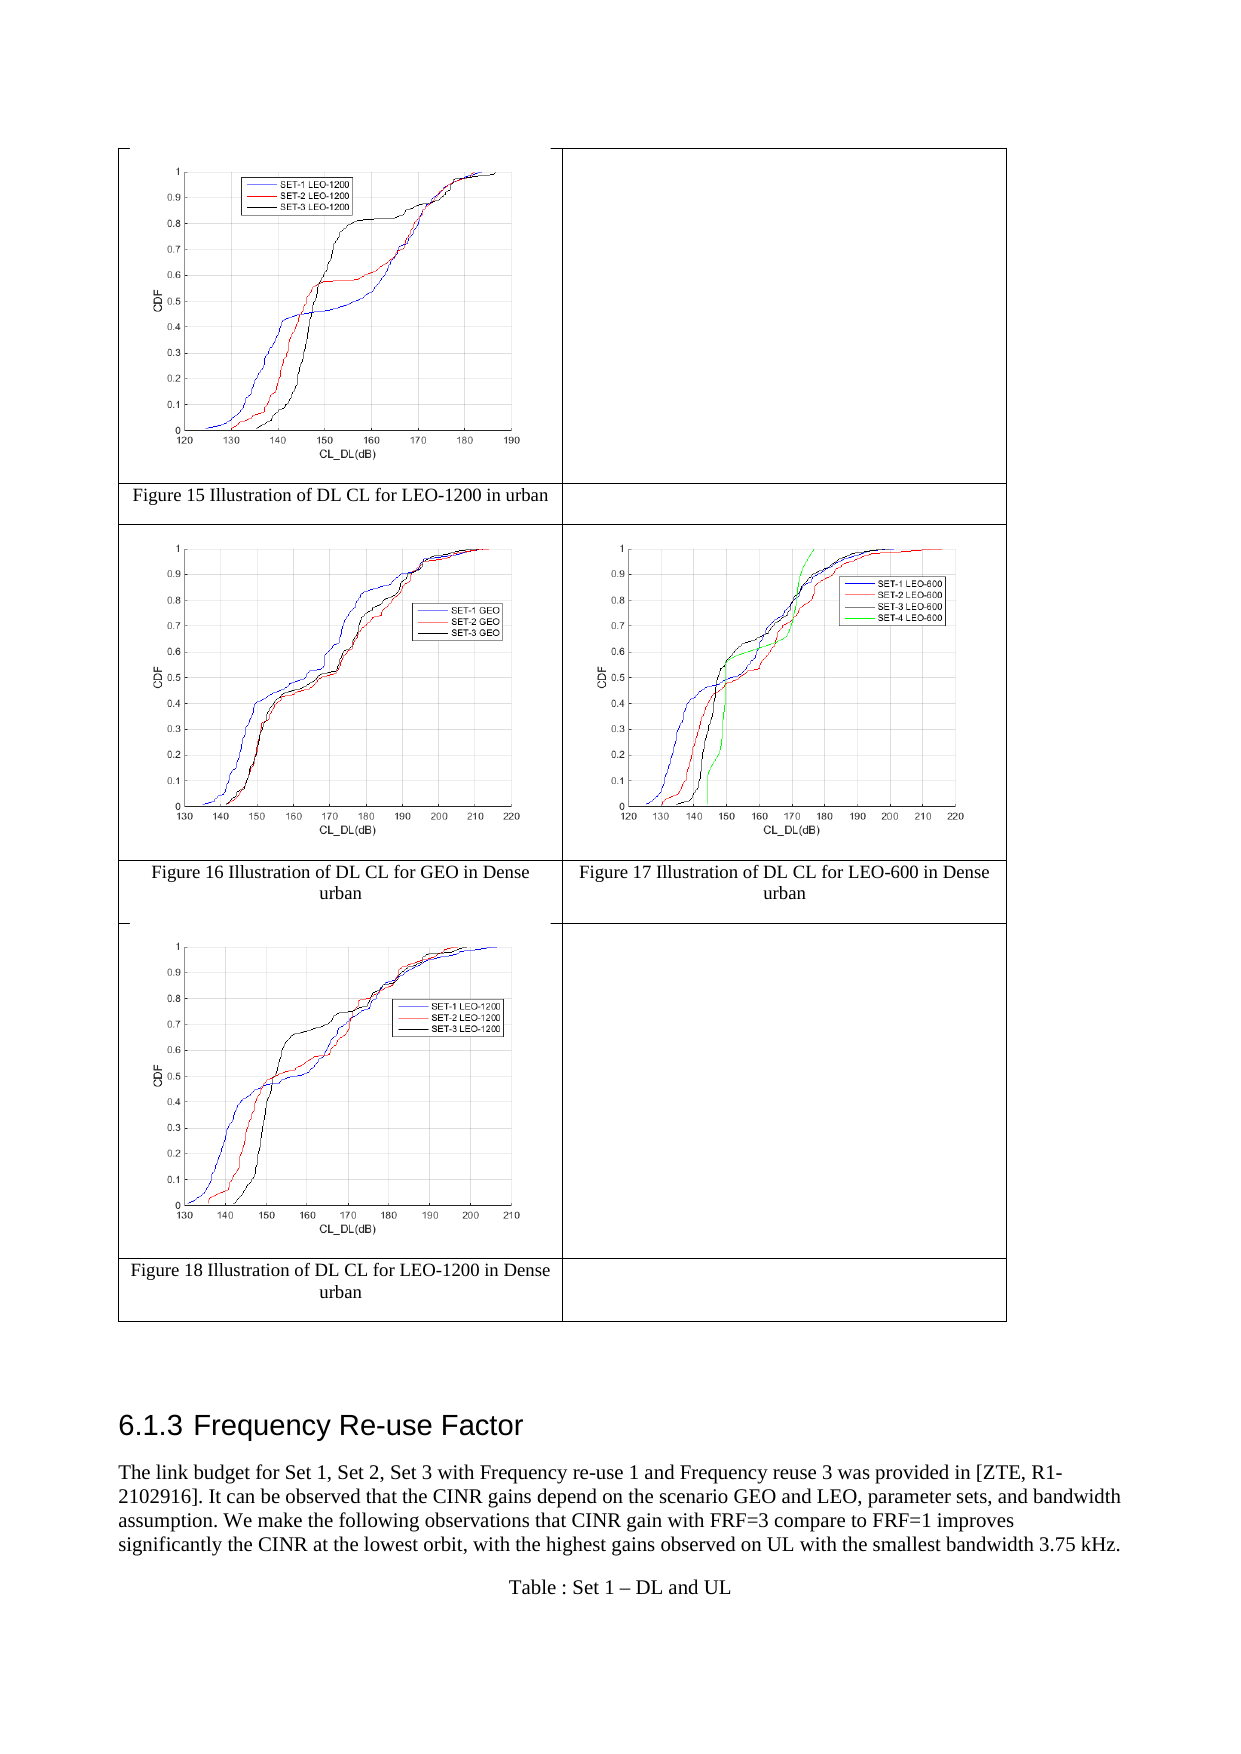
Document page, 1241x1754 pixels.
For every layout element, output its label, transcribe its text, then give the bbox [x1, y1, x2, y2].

text Table : Set 1 – DL and UL [118, 1575, 1122, 1599]
table_cell [119, 149, 562, 483]
picture [129, 148, 551, 465]
table_cell [119, 525, 562, 860]
table_cell [563, 1259, 1006, 1321]
table_cell [119, 924, 562, 1258]
picture [129, 923, 551, 1240]
picture [573, 525, 995, 841]
text The link budget for Set 1, Set 2, Set 3 with Frequency re-use 1 and Frequency reuse 3 was provided in [ZTE, R1-2102916]. It can be observed that the CINR gains depend on the scenario GEO and LEO, parameter sets, and bandwidth assumption. We make the following observations that CINR gain with FRF=3 compare to FRF=1 improves significantly the CINR at the lowest orbit, with the highest gains observed on UL with the smallest bandwidth 3.75 kHz. [118, 1460, 1122, 1556]
table_cell [563, 924, 1006, 1258]
picture [129, 525, 551, 841]
table_cell [563, 525, 1006, 860]
table_cell [563, 149, 1006, 483]
table_cell [563, 484, 1006, 524]
subtitle Frequency Re-use Factor [118, 1408, 1122, 1441]
